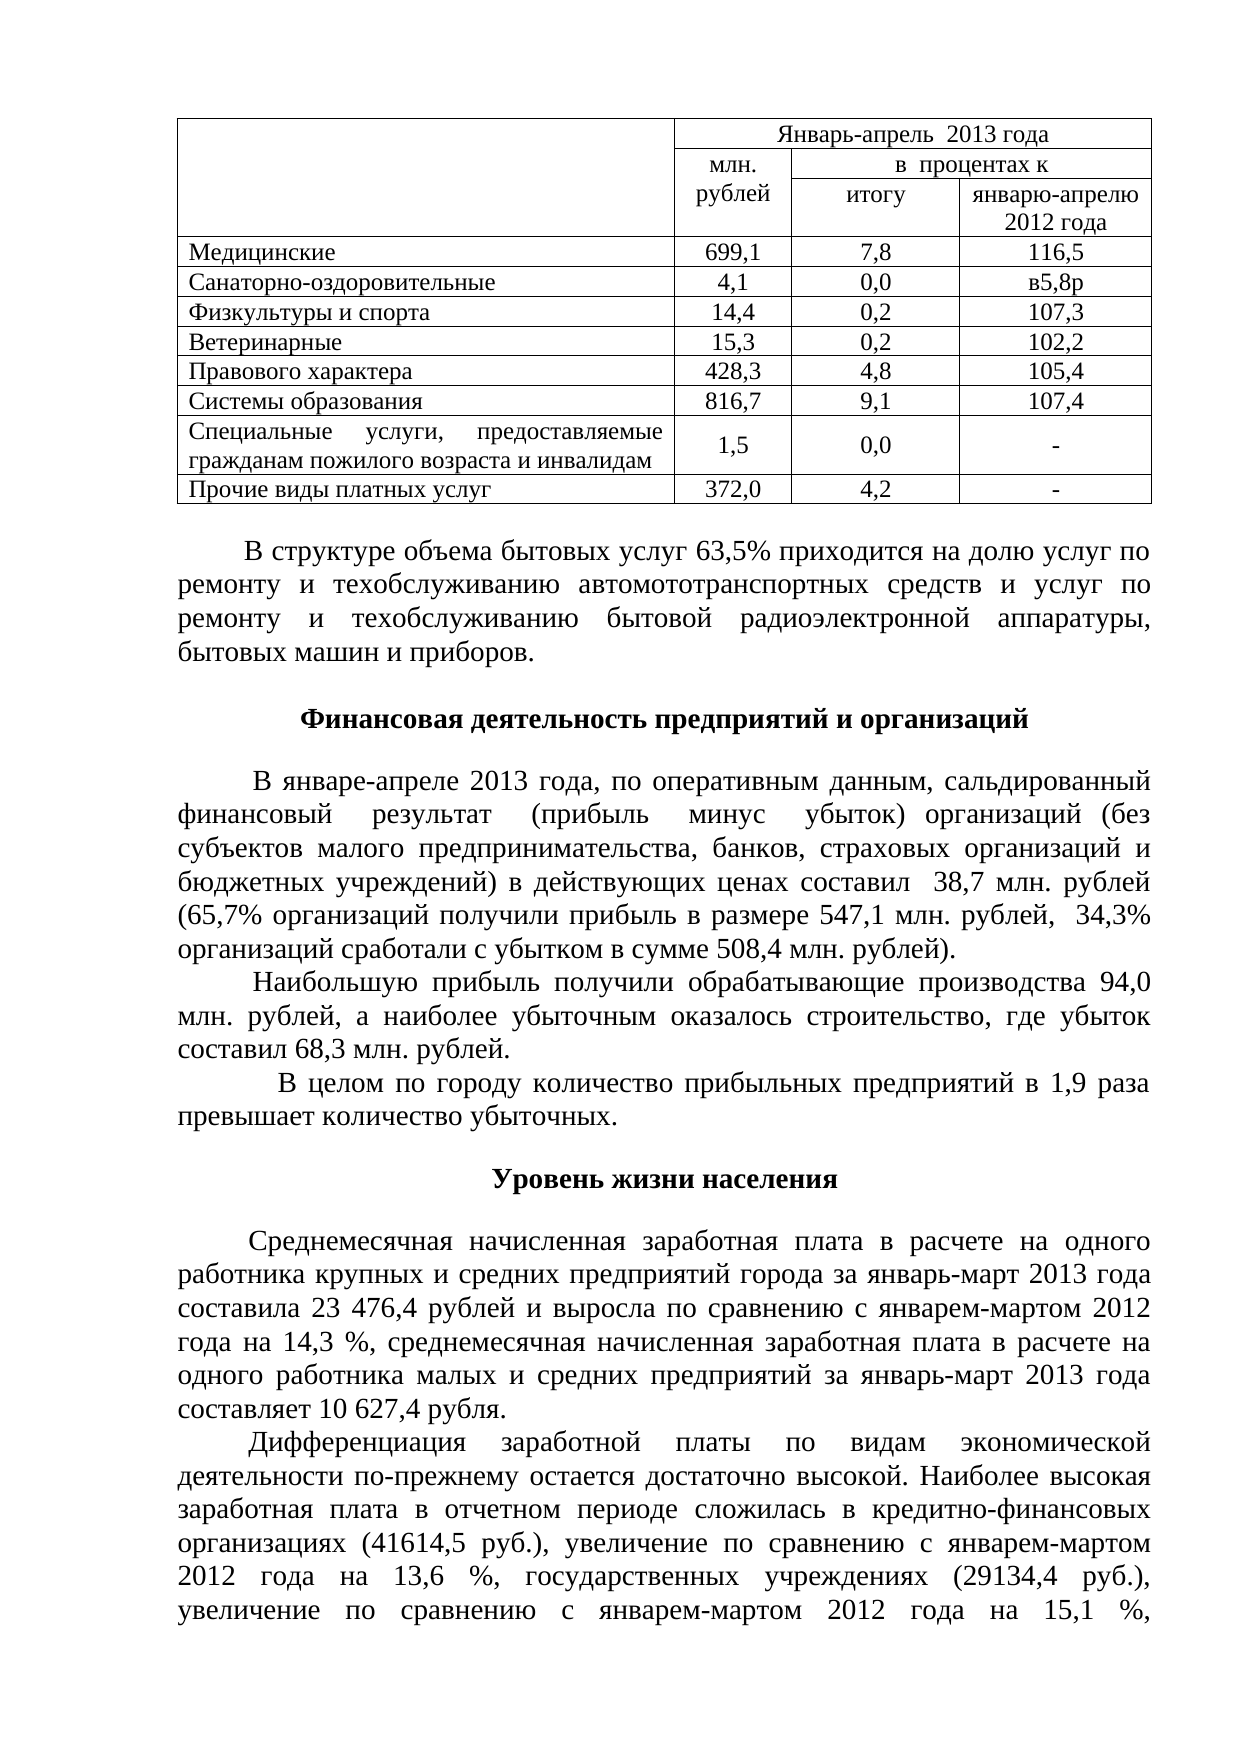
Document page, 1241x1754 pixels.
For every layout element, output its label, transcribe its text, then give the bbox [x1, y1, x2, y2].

table_cell 14,4 [675, 297, 791, 326]
table_cell в5,8р [960, 267, 1151, 296]
text Наибольшую прибыль получили обрабатывающие производства 94,0 млн. рублей, а наиболее убыточным оказалось строительство, где убыток составил 68,3 млн. рублей. [177, 964, 1152, 1065]
table_cell 4,2 [792, 475, 959, 503]
table_header Январь-апрель 2013 года [675, 119, 1151, 148]
table_cell 0,0 [792, 267, 959, 296]
table_cell 107,4 [960, 386, 1151, 415]
table_cell Правового характера [178, 356, 674, 385]
subtitle Финансовая деятельность предприятий и организаций [177, 701, 1152, 734]
table_cell 699,1 [675, 237, 791, 266]
table_cell Ветеринарные [178, 327, 674, 355]
table_cell январю-апрелю 2012 года [960, 179, 1151, 236]
table_cell Системы образования [178, 386, 674, 415]
table_cell итогу [792, 179, 959, 236]
table_cell 0,2 [792, 297, 959, 326]
table_cell Специальные услуги, предоставляемые гражданам пожилого возраста и инвалидам [178, 416, 674, 473]
table_cell 7,8 [792, 237, 959, 266]
text В целом по городу количество прибыльных предприятий в 1,9 раза превышает количество убыточных. [177, 1065, 1152, 1132]
table_cell 102,2 [960, 327, 1151, 355]
text Уровень жизни населения [177, 1161, 1152, 1194]
table_cell 9,1 [792, 386, 959, 415]
table_cell 0,0 [792, 416, 959, 473]
table_cell 0,2 [792, 327, 959, 355]
text В структуре объема бытовых услуг 63,5% приходится на долю услуг по ремонту и техобслуживанию автомототранспортных средств и услуг по ремонту и техобслуживанию бытовой радиоэлектронной аппаратуры, бытовых машин и приборов. [177, 533, 1152, 667]
table_cell 107,3 [960, 297, 1151, 326]
table_cell 1,5 [675, 416, 791, 473]
table_cell 4,8 [792, 356, 959, 385]
table_cell 372,0 [675, 475, 791, 503]
text Среднемесячная начисленная заработная плата в расчете на одного работника крупных и средних предприятий города за январь-март 2013 года составила 23 476,4 рублей и выросла по сравнению с январем-мартом 2012 года на 14,3 %, среднемесячная начисленная заработная плата в расчете на одного работника малых и средних предприятий за январь-март 2013 года составляет 10 627,4 рубля. [177, 1223, 1152, 1424]
table_cell Санаторно-оздоровительные [178, 267, 674, 296]
table_cell 4,1 [675, 267, 791, 296]
table_cell 116,5 [960, 237, 1151, 266]
table_cell Прочие виды платных услуг [178, 475, 674, 503]
table_cell Медицинские [178, 237, 674, 266]
table_cell млн. рублей [675, 149, 791, 236]
table_cell 428,3 [675, 356, 791, 385]
table_cell - [960, 416, 1151, 473]
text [177, 1424, 1152, 1626]
table_cell 816,7 [675, 386, 791, 415]
table_cell в процентах к [792, 149, 1151, 178]
table_cell 15,3 [675, 327, 791, 355]
table_cell Физкультуры и спорта [178, 297, 674, 326]
text В январе-апреле 2013 года, по оперативным данным, сальдированный финансовый результат (прибыль минус убыток) организаций (без субъектов малого предпринимательства, банков, страховых организаций и бюджетных учреждений) в действующих ценах составил 38,7 млн. рублей (65,7% организаций получили прибыль в размере 547,1 млн. рублей, 34,3% организаций сработали с убытком в сумме 508,4 млн. рублей). [177, 763, 1152, 964]
table_header [178, 119, 674, 236]
table_cell 105,4 [960, 356, 1151, 385]
table_cell - [960, 475, 1151, 503]
